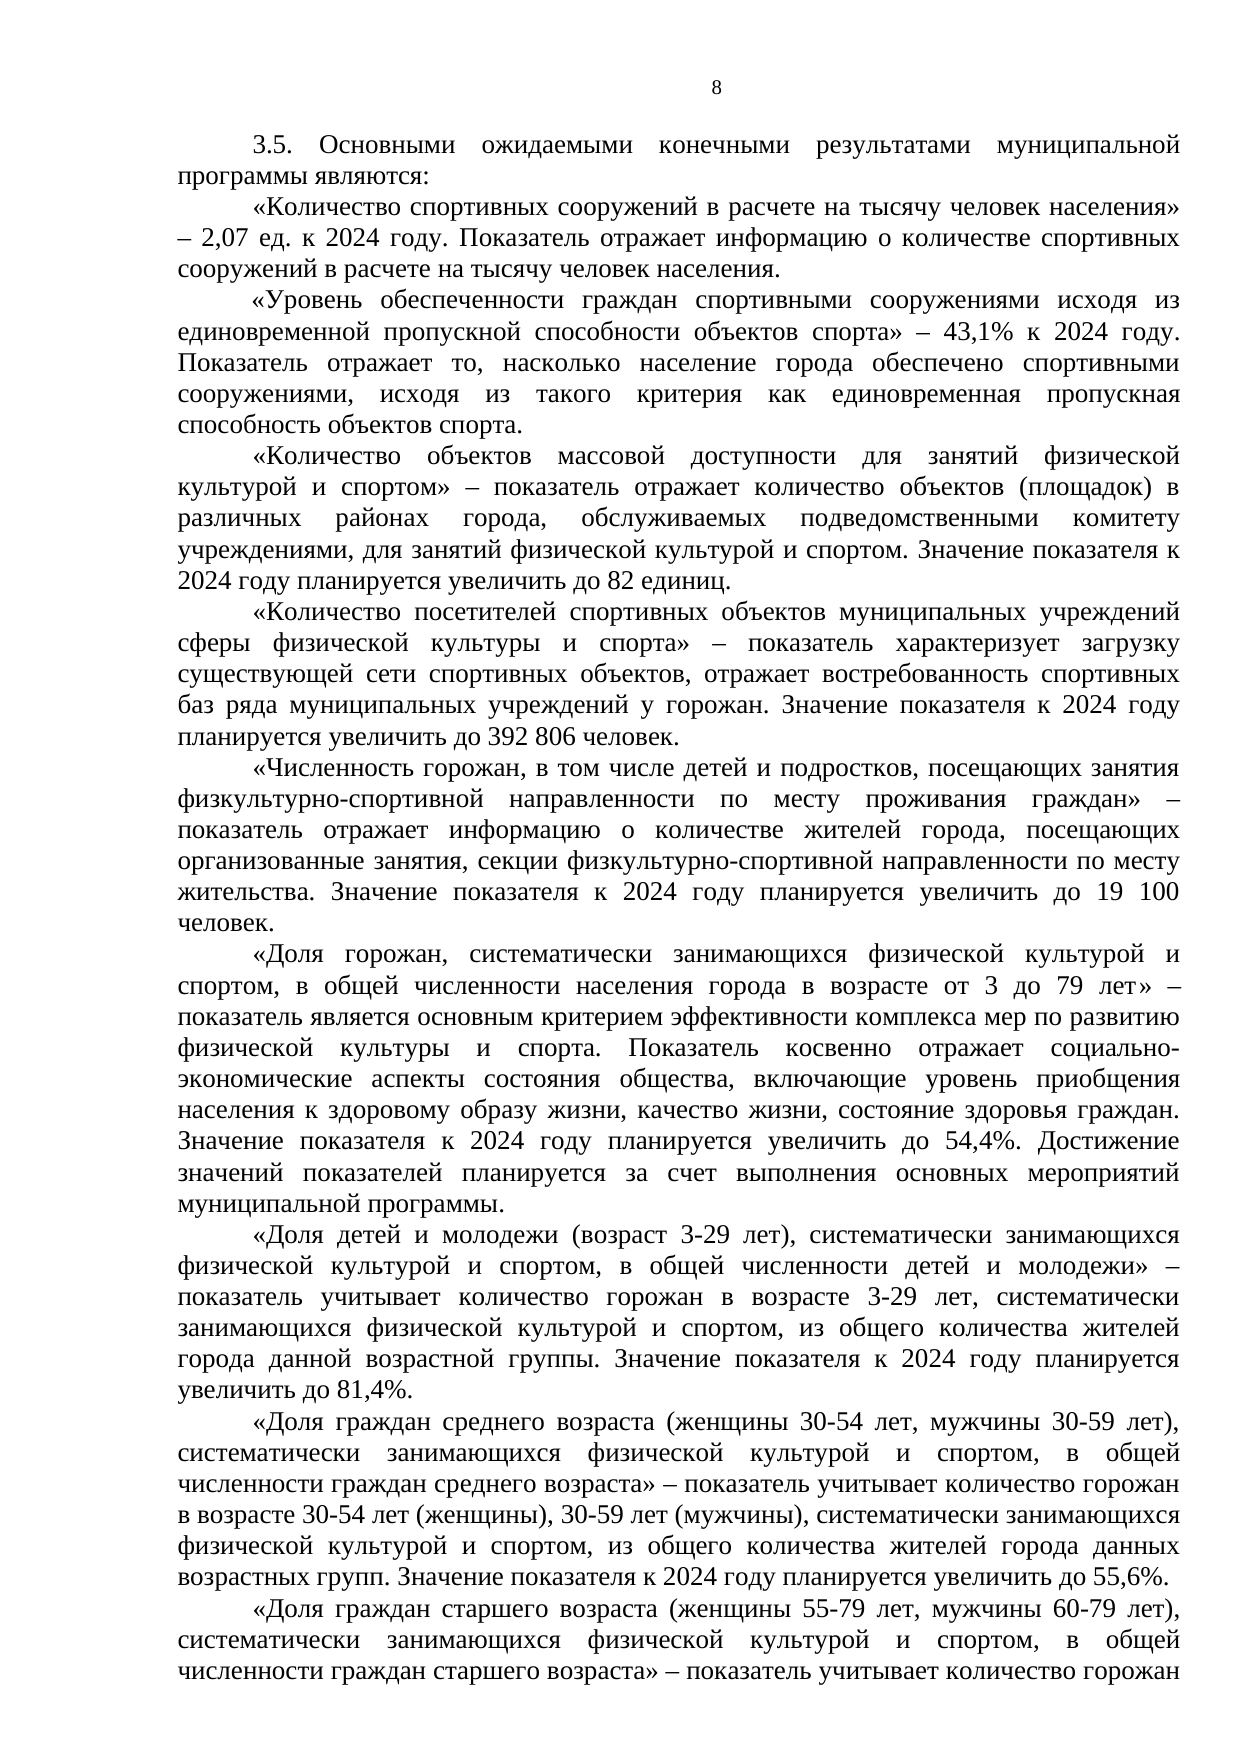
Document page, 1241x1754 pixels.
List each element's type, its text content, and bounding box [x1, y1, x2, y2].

text «Доля граждан среднего возраста (женщины 30-54 лет, мужчины 30-59 лет), систематически занимающихся физической культурой и спортом, в общей численности граждан среднего возраста» – показатель учитывает количество горожан в возрасте 30-54 лет (женщины), 30-59 лет (мужчины), систематически занимающихся физической культурой и спортом, из общего количества жителей города данных возрастных групп. Значение показателя к 2024 году планируется увеличить до 55,6%. [177, 1405, 1181, 1592]
text «Количество спортивных сооружений в расчете на тысячу человек населения» – 2,07 ед. к 2024 году. Показатель отражает информацию о количестве спортивных сооружений в расчете на тысячу человек населения. [177, 190, 1181, 283]
text «Численность горожан, в том числе детей и подростков, посещающих занятия физкультурно-спортивной направленности по месту проживания граждан» – показатель отражает информацию о количестве жителей города, посещающих организованные занятия, секции физкультурно-спортивной направленности по месту жительства. Значение показателя к 2024 году планируется увеличить до 19 100 человек. [177, 751, 1181, 938]
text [177, 1592, 1181, 1685]
text 3.5. Основными ожидаемыми конечными результатами муниципальной программы являются: [177, 128, 1181, 190]
text «Доля детей и молодежи (возраст 3-29 лет), систематически занимающихся физической культурой и спортом, в общей численности детей и молодежи» – показатель учитывает количество горожан в возрасте 3-29 лет, систематически занимающихся физической культурой и спортом, из общего количества жителей города данной возрастной группы. Значение показателя к 2024 году планируется увеличить до 81,4%. [177, 1218, 1181, 1405]
text «Доля горожан, систематически занимающихся физической культурой и спортом, в общей численности населения города в возрасте от 3 до 79 лет» – показатель является основным критерием эффективности комплекса мер по развитию физической культуры и спорта. Показатель косвенно отражает социально-экономические аспекты состояния общества, включающие уровень приобщения населения к здоровому образу жизни, качество жизни, состояние здоровья граждан. Значение показателя к 2024 году планируется увеличить до 54,4%. Достижение значений показателей планируется за счет выполнения основных мероприятий муниципальной программы. [177, 938, 1181, 1218]
text «Количество посетителей спортивных объектов муниципальных учреждений сферы физической культуры и спорта» – показатель характеризует загрузку существующей сети спортивных объектов, отражает востребованность спортивных баз ряда муниципальных учреждений у горожан. Значение показателя к 2024 году планируется увеличить до 392 806 человек. [177, 595, 1181, 751]
text «Количество объектов массовой доступности для занятий физической культурой и спортом» – показатель отражает количество объектов (площадок) в различных районах города, обслуживаемых подведомственными комитету учреждениями, для занятий физической культурой и спортом. Значение показателя к 2024 году планируется увеличить до 82 единиц. [177, 439, 1181, 595]
text «Уровень обеспеченности граждан спортивными сооружениями исходя из единовременной пропускной способности объектов спорта» – 43,1% к 2024 году. Показатель отражает то, насколько население города обеспечено спортивными сооружениями, исходя из такого критерия как единовременная пропускная способность объектов спорта. [177, 283, 1181, 439]
